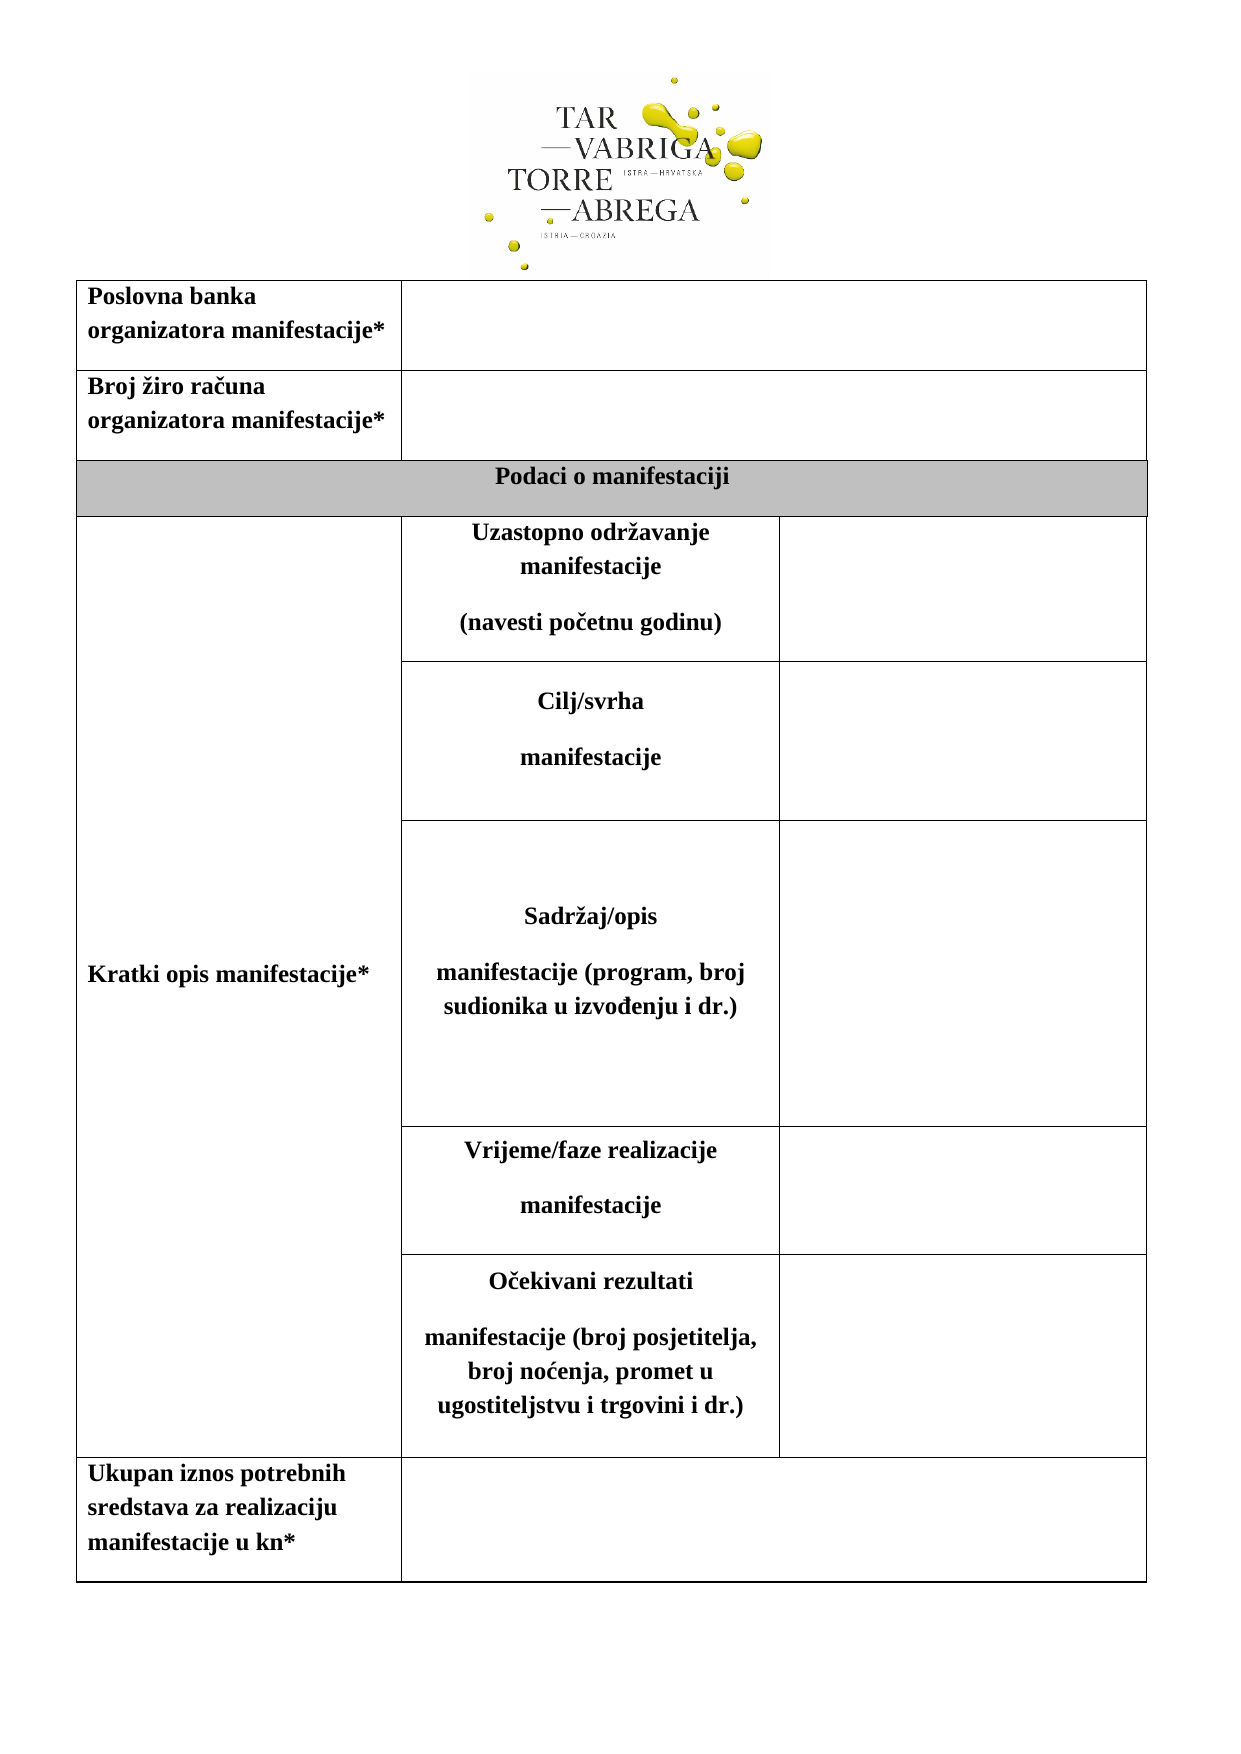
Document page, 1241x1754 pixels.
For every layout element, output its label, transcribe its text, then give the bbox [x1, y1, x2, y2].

table_cell Poslovna banka organizatora manifestacije* [77, 281, 401, 370]
table_cell [780, 1255, 1146, 1457]
table_cell Broj žiro računa organizatora manifestacije* [77, 371, 401, 460]
table_cell [780, 662, 1146, 820]
table_cell [780, 517, 1146, 661]
table_cell Vrijeme/faze realizacije manifestacije [402, 1127, 779, 1253]
table_cell [780, 1127, 1146, 1253]
table_cell Uzastopno održavanje manifestacije (navesti početnu godinu) [402, 517, 779, 661]
table_cell Podaci o manifestaciji [77, 461, 1147, 516]
table_cell [402, 371, 1146, 460]
table_cell Očekivani rezultati manifestacije (broj posjetitelja, broj noćenja, promet u ugostiteljstvu i trgovini i dr.) [402, 1255, 779, 1457]
table_cell [780, 821, 1146, 1126]
table_cell [402, 1458, 1146, 1581]
table_cell Cilj/svrha manifestacije [402, 662, 779, 820]
picture [470, 73, 770, 280]
table_cell Sadržaj/opis manifestacije (program, broj sudionika u izvođenju i dr.) [402, 821, 779, 1126]
table_cell Kratki opis manifestacije* [77, 517, 401, 1457]
table_cell [402, 281, 1146, 370]
table_cell Ukupan iznos potrebnih sredstava za realizaciju manifestacije u kn* [77, 1458, 401, 1581]
